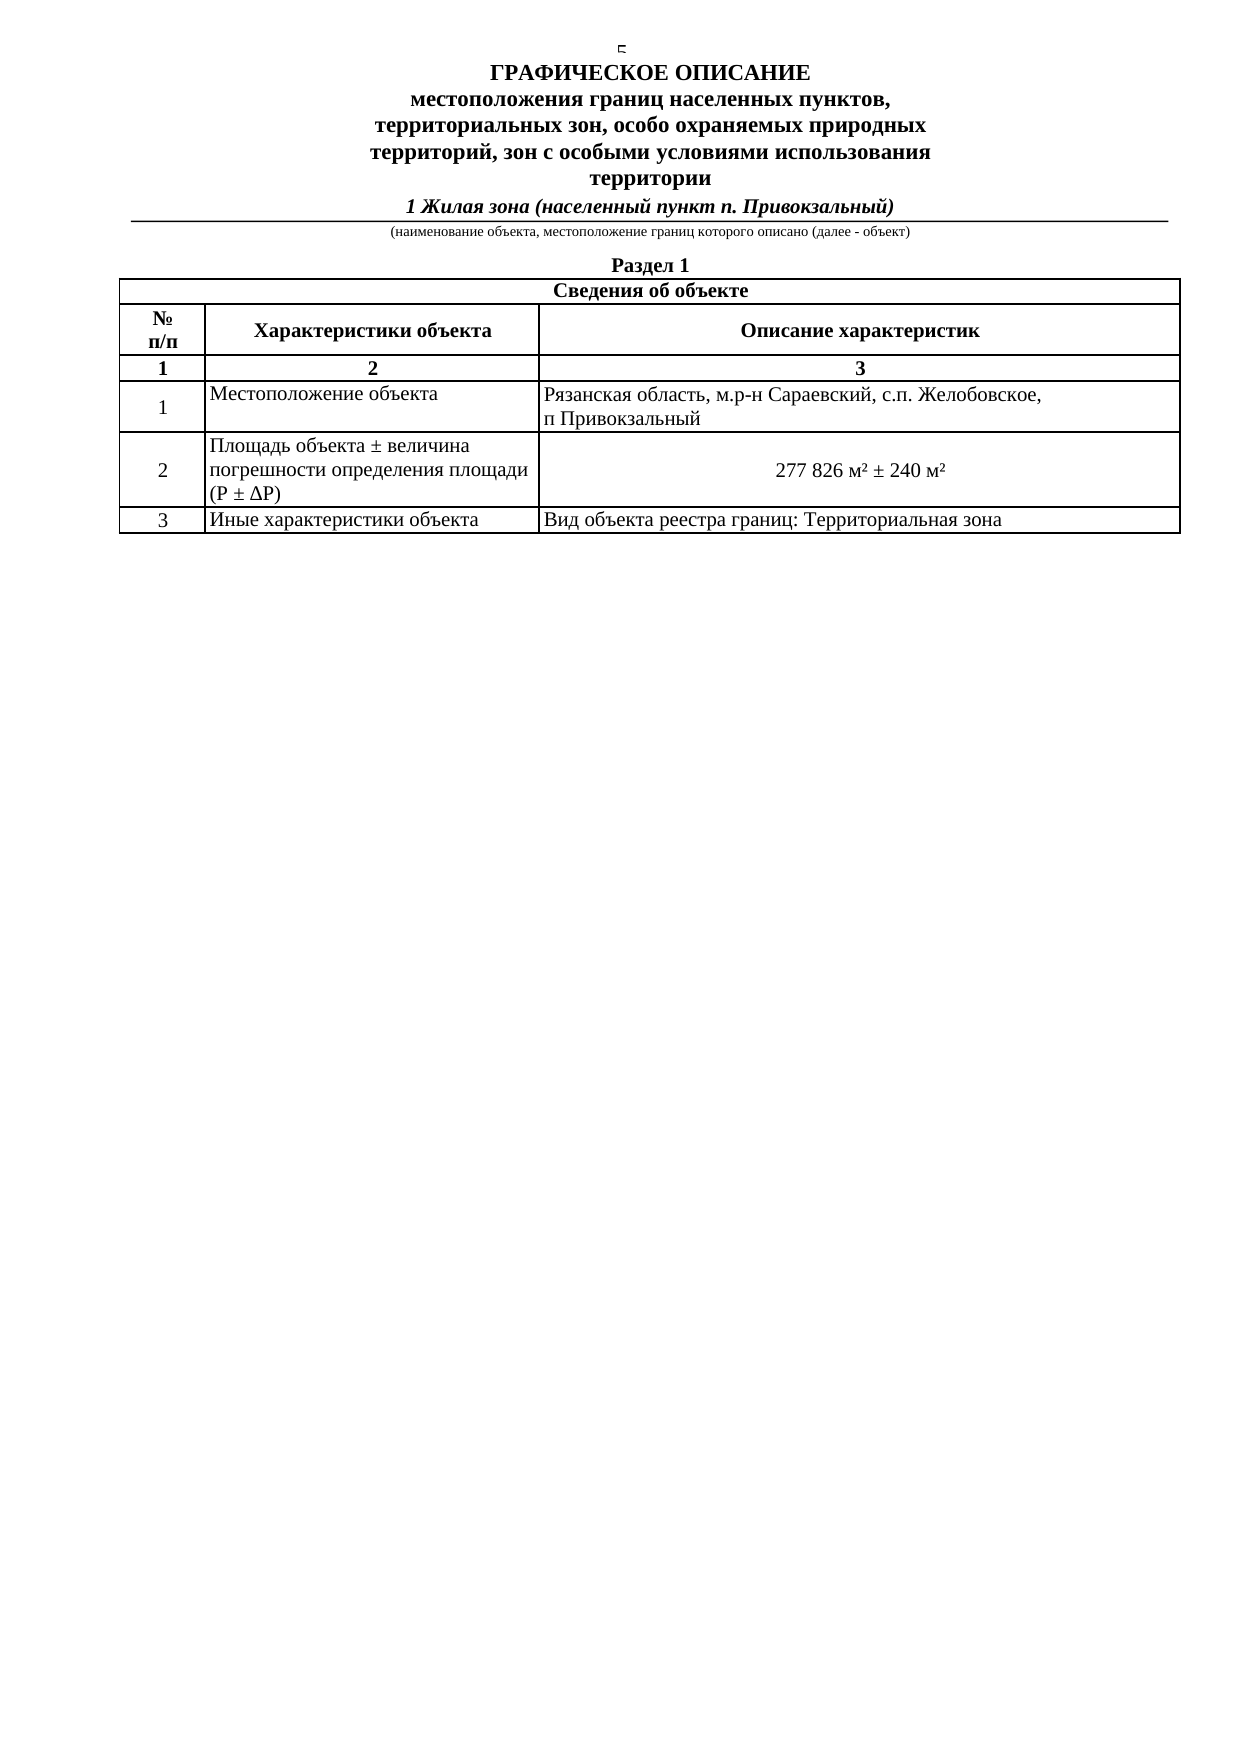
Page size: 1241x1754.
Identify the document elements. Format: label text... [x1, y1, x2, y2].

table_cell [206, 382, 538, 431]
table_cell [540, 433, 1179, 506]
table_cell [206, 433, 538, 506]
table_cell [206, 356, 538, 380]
text ГРАФИЧЕСКОЕ ОПИСАНИЕ [314, 59, 987, 85]
text (наименование объекта, местоположение границ которого описано (далее - объект) [314, 218, 987, 239]
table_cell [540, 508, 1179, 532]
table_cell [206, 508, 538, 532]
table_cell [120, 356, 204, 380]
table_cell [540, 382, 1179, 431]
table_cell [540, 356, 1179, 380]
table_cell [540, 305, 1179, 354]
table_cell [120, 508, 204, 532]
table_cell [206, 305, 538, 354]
text местоположения границ населенных пунктов, территориальных зон, особо охраняемых природных территорий, зон с особыми условиями использования территории [314, 85, 987, 190]
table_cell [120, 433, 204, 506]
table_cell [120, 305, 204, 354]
text Раздел 1 [314, 253, 987, 277]
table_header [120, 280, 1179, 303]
text 1 Жилая зона (населенный пункт п. Привокзальный) [313, 194, 987, 218]
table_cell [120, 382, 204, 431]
